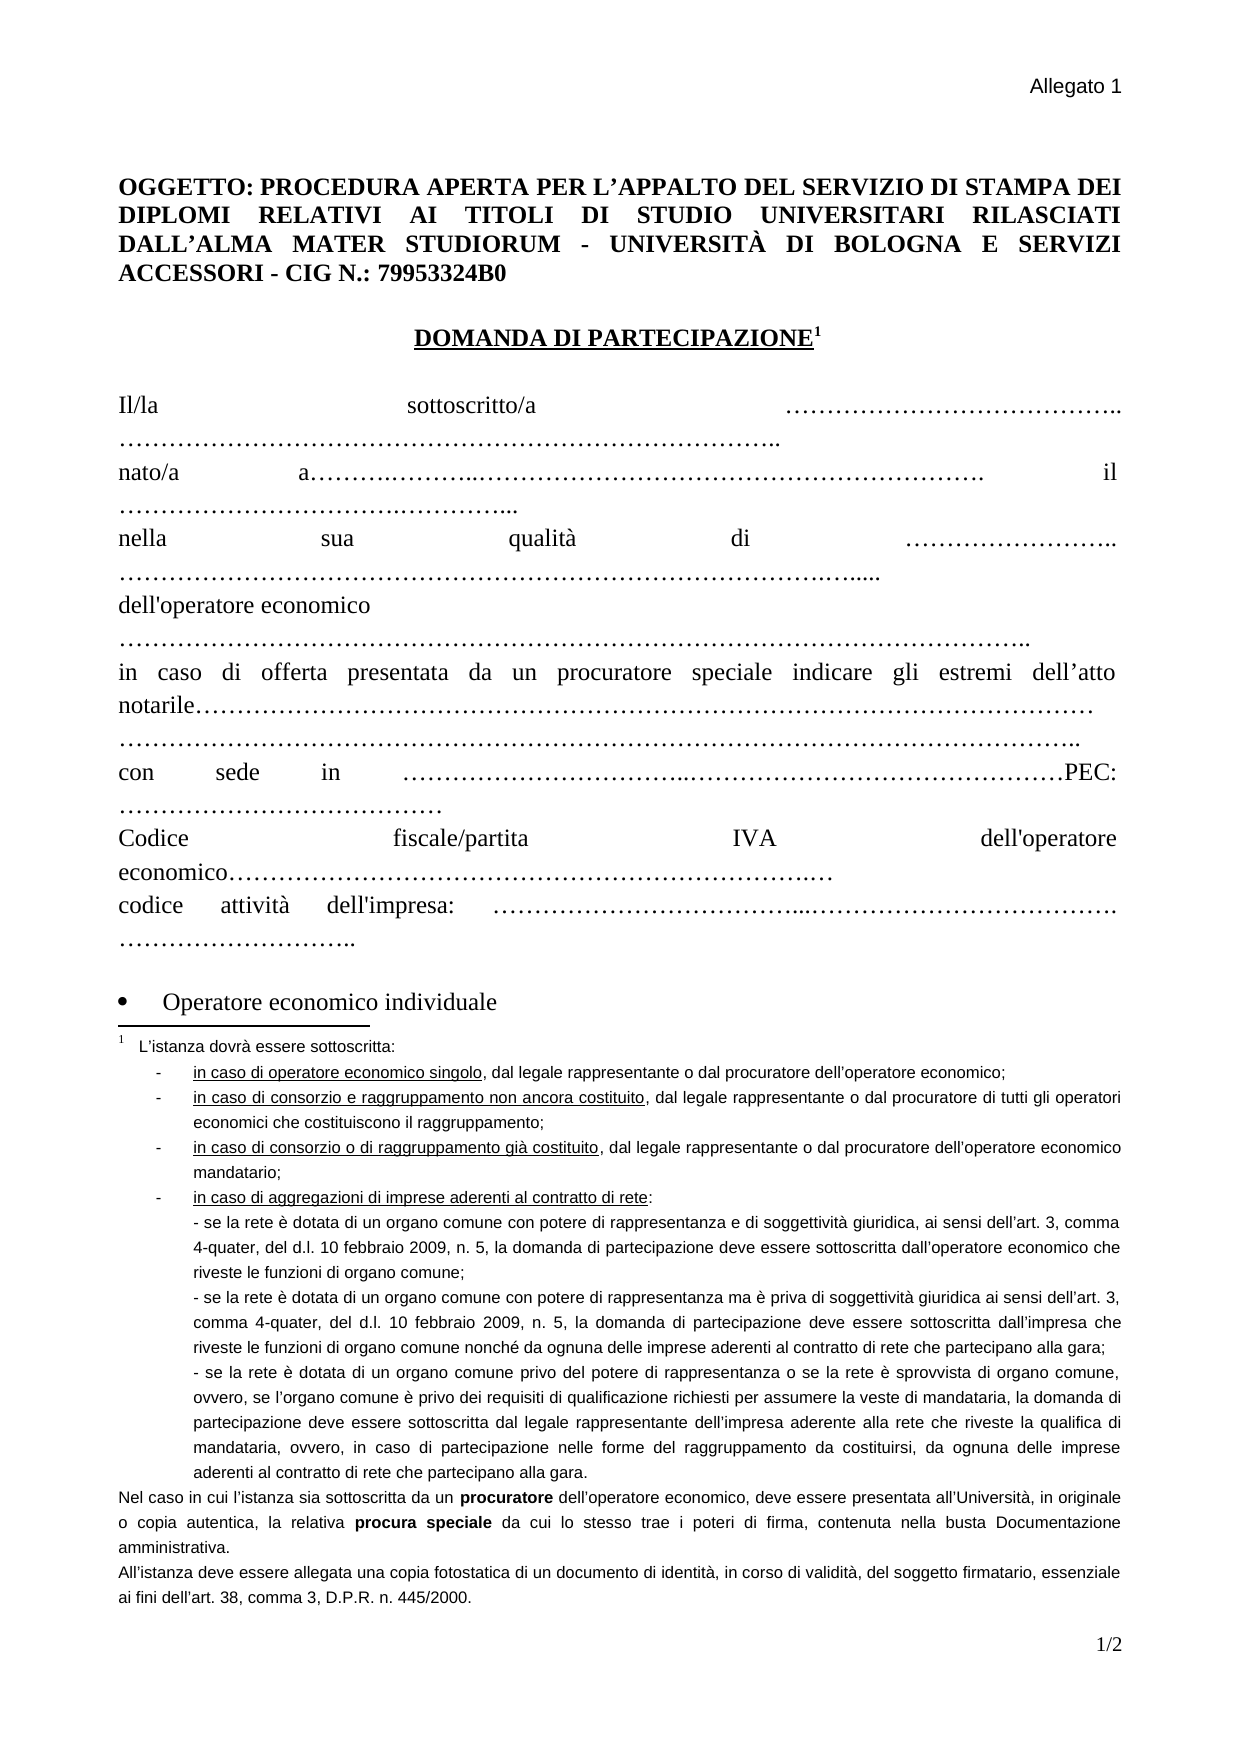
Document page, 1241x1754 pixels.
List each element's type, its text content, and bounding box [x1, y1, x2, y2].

text in caso di offerta presentata da un procuratore speciale indicare gli estremi dell’atto notarile…………………………………………………………………………………………………………………………………………………………………………………………………….. [118, 653, 1117, 753]
text Codice fiscale/partita IVA dell'operatore economico…………………………………………………………….… [118, 820, 1117, 887]
text DOMANDA DI PARTECIPAZIONE [118, 320, 1117, 353]
text Il/la sottoscritto/a …………………………………..…………………………………………………………………….. [118, 387, 1122, 453]
text dell'operatore economico ……………………………………………………………………………………………….. [118, 587, 1122, 653]
text nella sua qualità di ……………………..………………………………………………………………………….…..... [118, 520, 1117, 587]
text nato/a a……….………..……………………………………………………. il …………………………….…………... [118, 453, 1117, 520]
text codice attività dell'impresa: ………………………………...……………………………….……………………….. [118, 887, 1117, 953]
text OGGETTO: PROCEDURA APERTA per l’appalto del servizio di stampa dei Diplomi relativi ai titoli di studio universitari rilasciati dall’Alma Mater Studiorum - Università di Bologna e servizi accessori - CIG N.: 79953324B0 [118, 172, 1122, 287]
list Operatore economico individuale [118, 987, 1117, 1015]
text con sede in ……………………………..………………………………………PEC: ………………………………… [118, 753, 1117, 820]
